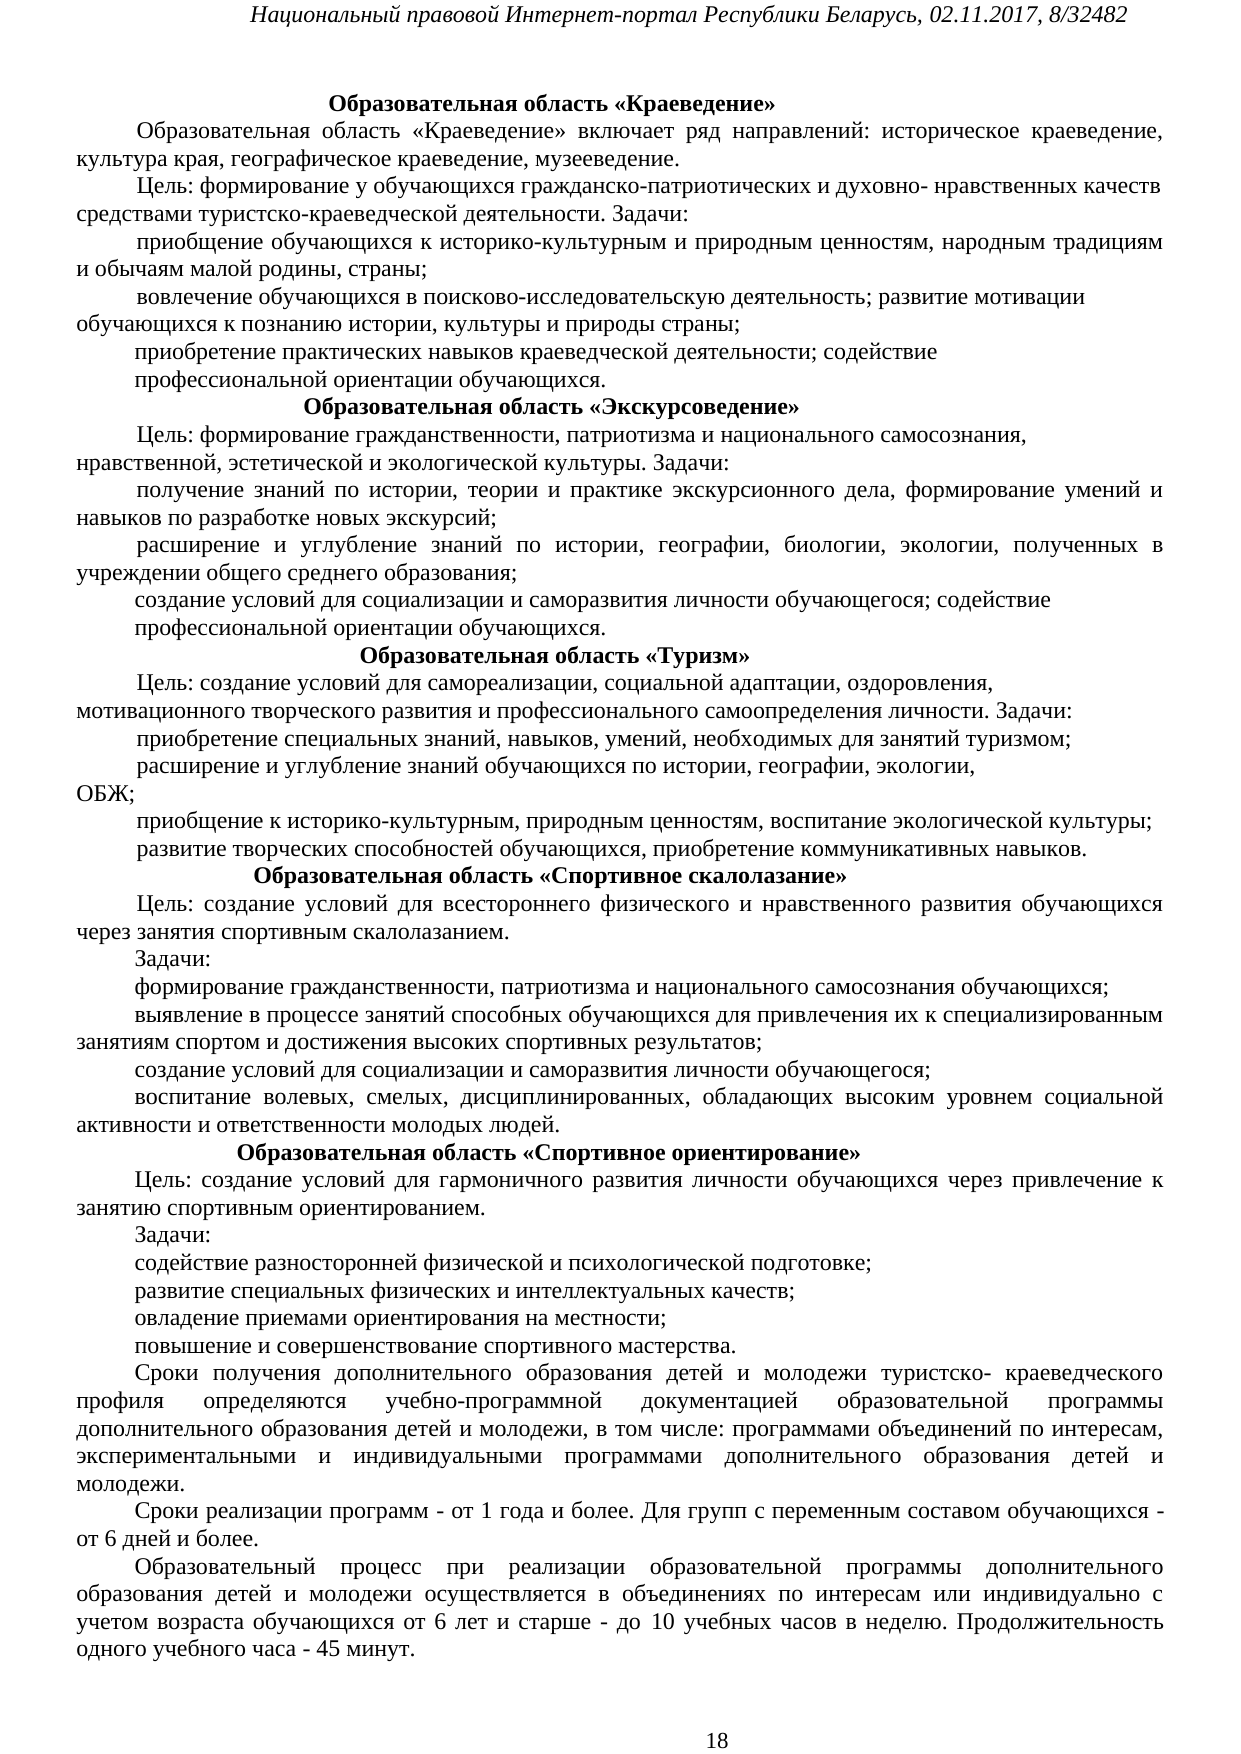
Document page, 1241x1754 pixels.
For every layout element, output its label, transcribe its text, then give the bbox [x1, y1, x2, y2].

text формирование гражданственности, патриотизма и национального самосознания обучающихся; [76, 972, 1164, 999]
subtitle Образовательная область «Спортивное ориентирование» [236, 1138, 1167, 1165]
subtitle Образовательная область «Краеведение» [328, 89, 1167, 116]
text приобретение практических навыков краеведческой деятельности; содействие профессиональной ориентации обучающихся. [134, 337, 975, 392]
text приобщение обучающихся к историко-культурным и природным ценностям, народным традициям и обычаям малой родины, страны; [76, 227, 1164, 282]
text Цель: формирование у обучающихся гражданско-патриотических и духовно- нравственных качеств средствами туристско-краеведческой деятельности. Задачи: [76, 171, 1164, 227]
text Цель: создание условий для всестороннего физического и нравственного развития обучающихся через занятия спортивным скалолазанием. [76, 889, 1164, 944]
text повышение и совершенствование спортивного мастерства. [76, 1331, 1167, 1358]
text развитие творческих способностей обучающихся, приобретение коммуникативных навыков. [76, 834, 1164, 862]
text содействие разносторонней физической и психологической подготовке; [76, 1248, 1167, 1276]
text приобщение к историко-культурным, природным ценностям, воспитание экологической культуры; [76, 806, 1164, 834]
subtitle Образовательная область «Туризм» [359, 641, 1167, 668]
text воспитание волевых, смелых, дисциплинированных, обладающих высоким уровнем социальной активности и ответственности молодых людей. [76, 1082, 1164, 1138]
text создание условий для социализации и саморазвития личности обучающегося; содействие профессиональной ориентации обучающихся. [134, 586, 1081, 641]
text получение знаний по истории, теории и практике экскурсионного дела, формирование умений и навыков по разработке новых экскурсий; [76, 475, 1164, 530]
text вовлечение обучающихся в поисково-исследовательскую деятельность; развитие мотивации обучающихся к познанию истории, культуры и природы страны; [76, 282, 1164, 337]
text Образовательная область «Краеведение» включает ряд направлений: историческое краеведение, культура края, географическое краеведение, музееведение. [76, 116, 1164, 171]
text Задачи: [76, 1220, 1167, 1248]
text Цель: формирование гражданственности, патриотизма и национального самосознания, нравственной, эстетической и экологической культуры. Задачи: [76, 420, 1164, 475]
text создание условий для социализации и саморазвития личности обучающегося; [76, 1055, 1167, 1082]
text развитие специальных физических и интеллектуальных качеств; [76, 1276, 1167, 1303]
text Задачи: [76, 944, 1167, 972]
text Сроки реализации программ - от 1 года и более. Для групп с переменным составом обучающихся - от 6 дней и более. [76, 1496, 1164, 1552]
text ОБЖ; [76, 779, 1167, 806]
text Сроки получения дополнительного образования детей и молодежи туристско- краеведческого профиля определяются учебно-программной документацией образовательной программы дополнительного образования детей и молодежи, в том числе: программами объединений по интересам, экспериментальными и индивидуальными программами дополнительного образования детей и молодежи. [76, 1358, 1164, 1496]
text Цель: создание условий для гармоничного развития личности обучающихся через привлечение к занятию спортивным ориентированием. [76, 1165, 1164, 1220]
subtitle Образовательная область «Спортивное скалолазание» [253, 862, 1167, 889]
text Цель: создание условий для самореализации, социальной адаптации, оздоровления, мотивационного творческого развития и профессионального самоопределения личности. Задачи: [76, 668, 1164, 723]
text выявление в процессе занятий способных обучающихся для привлечения их к специализированным занятиям спортом и достижения высоких спортивных результатов; [76, 999, 1164, 1055]
text расширение и углубление знаний обучающихся по истории, географии, экологии, [76, 751, 1167, 779]
text Образовательный процесс при реализации образовательной программы дополнительного образования детей и молодежи осуществляется в объединениях по интересам или индивидуально с учетом возраста обучающихся от 6 лет и старше - до 10 учебных часов в неделю. Продолжительность одного учебного часа - 45 минут. [76, 1552, 1164, 1662]
text расширение и углубление знаний по истории, географии, биологии, экологии, полученных в учреждении общего среднего образования; [76, 530, 1164, 586]
text овладение приемами ориентирования на местности; [76, 1303, 1167, 1331]
subtitle Образовательная область «Экскурсоведение» [303, 392, 1167, 420]
text приобретение специальных знаний, навыков, умений, необходимых для занятий туризмом; [76, 723, 1164, 751]
